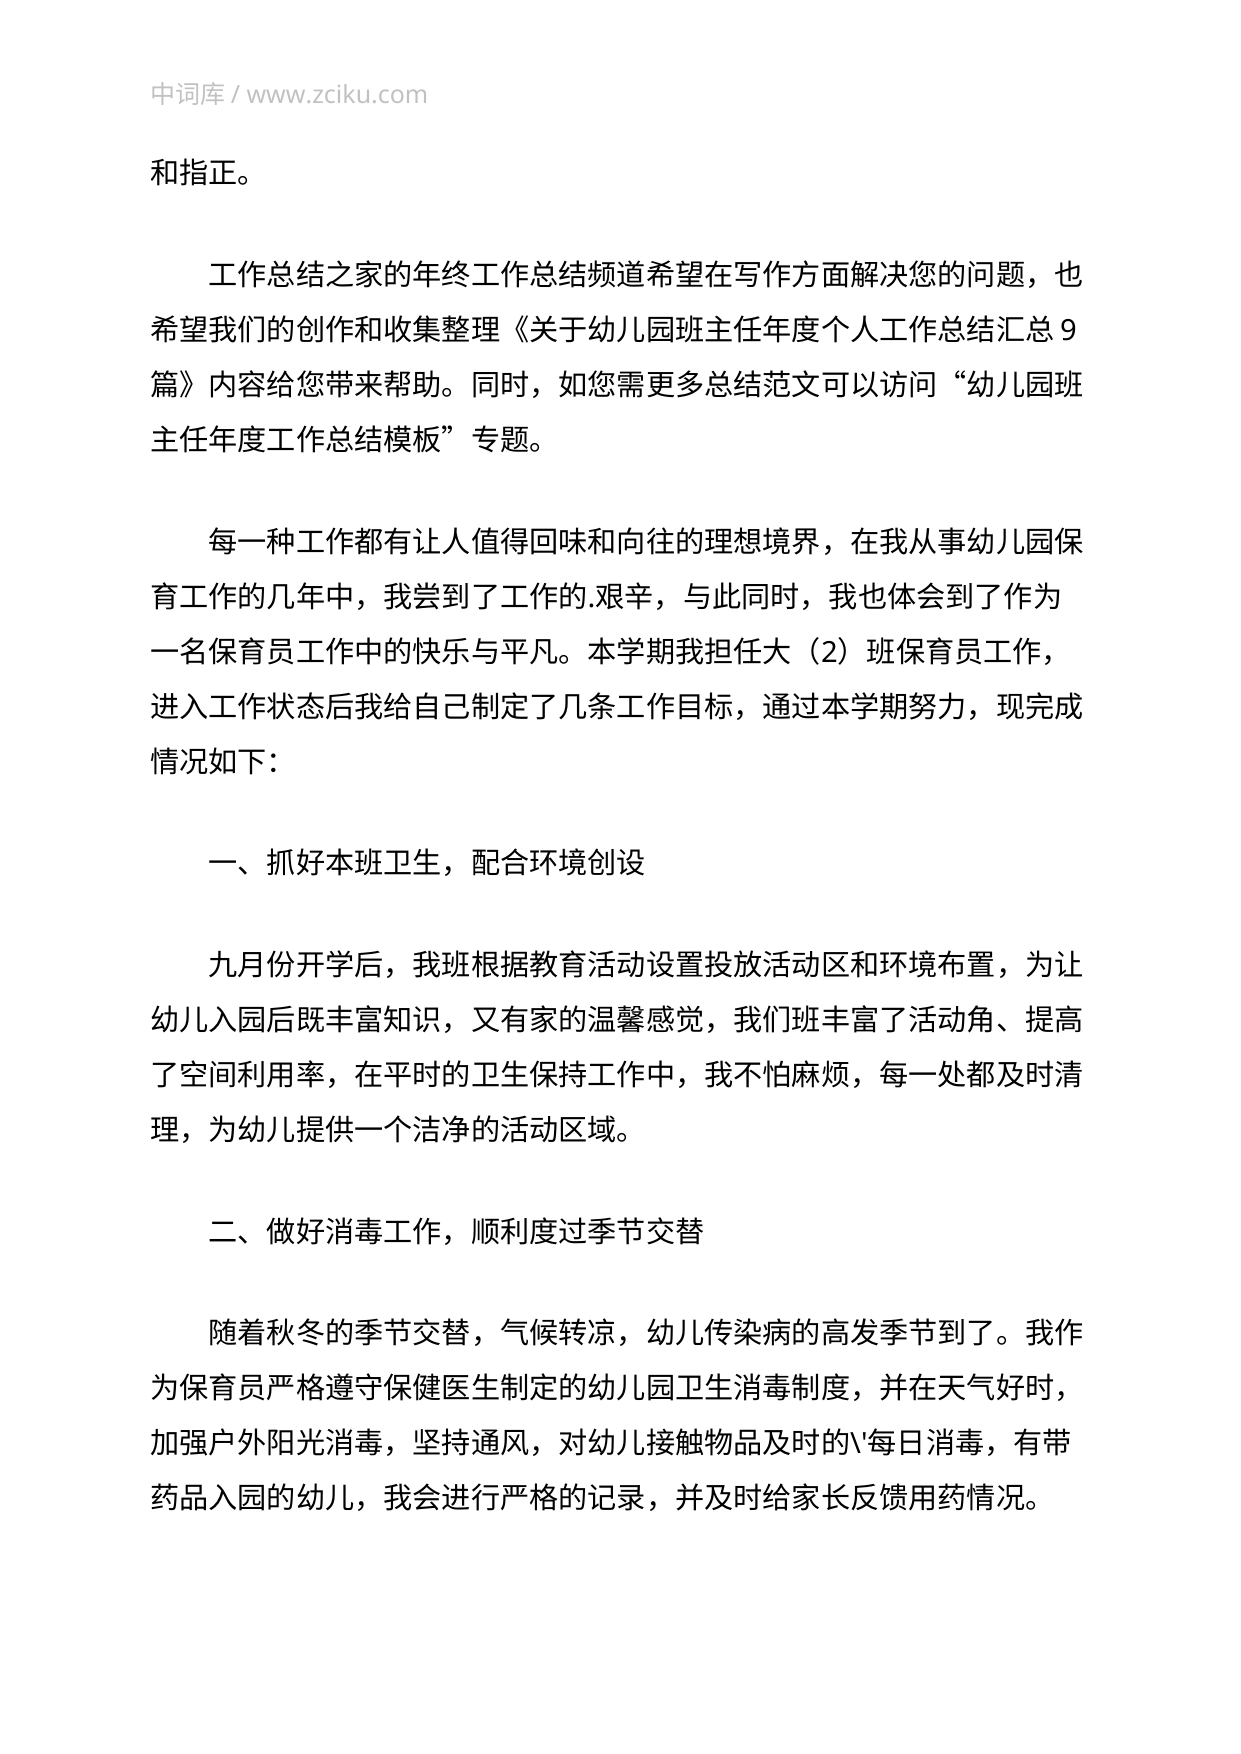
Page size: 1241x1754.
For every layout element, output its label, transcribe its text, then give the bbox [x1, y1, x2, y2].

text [150, 150, 1090, 192]
text 一、抓好本班卫生，配合环境创设 [150, 840, 1090, 882]
text 工作总结之家的年终工作总结频道希望在写作方面解决您的问题，也希望我们的创作和收集整理《关于幼儿园班主任年度个人工作总结汇总9篇》内容给您带来帮助。同时，如您需更多总结范文可以访问“幼儿园班主任年度工作总结模板”专题。 [150, 252, 1090, 459]
text 随着秋冬的季节交替，气候转凉，幼儿传染病的高发季节到了。我作为保育员严格遵守保健医生制定的幼儿园卫生消毒制度，并在天气好时，加强户外阳光消毒，坚持通风，对幼儿接触物品及时的\'每日消毒，有带药品入园的幼儿，我会进行严格的记录，并及时给家长反馈用药情况。 [150, 1310, 1090, 1517]
text 每一种工作都有让人值得回味和向往的理想境界，在我从事幼儿园保育工作的几年中，我尝到了工作的.艰辛，与此同时，我也体会到了作为一名保育员工作中的快乐与平凡。本学期我担任大（2）班保育员工作，进入工作状态后我给自己制定了几条工作目标，通过本学期努力，现完成情况如下： [150, 518, 1090, 780]
text 二、做好消毒工作，顺利度过季节交替 [150, 1208, 1090, 1250]
text 九月份开学后，我班根据教育活动设置投放活动区和环境布置，为让幼儿入园后既丰富知识，又有家的温馨感觉，我们班丰富了活动角、提高了空间利用率，在平时的卫生保持工作中，我不怕麻烦，每一处都及时清理，为幼儿提供一个洁净的活动区域。 [150, 942, 1090, 1149]
